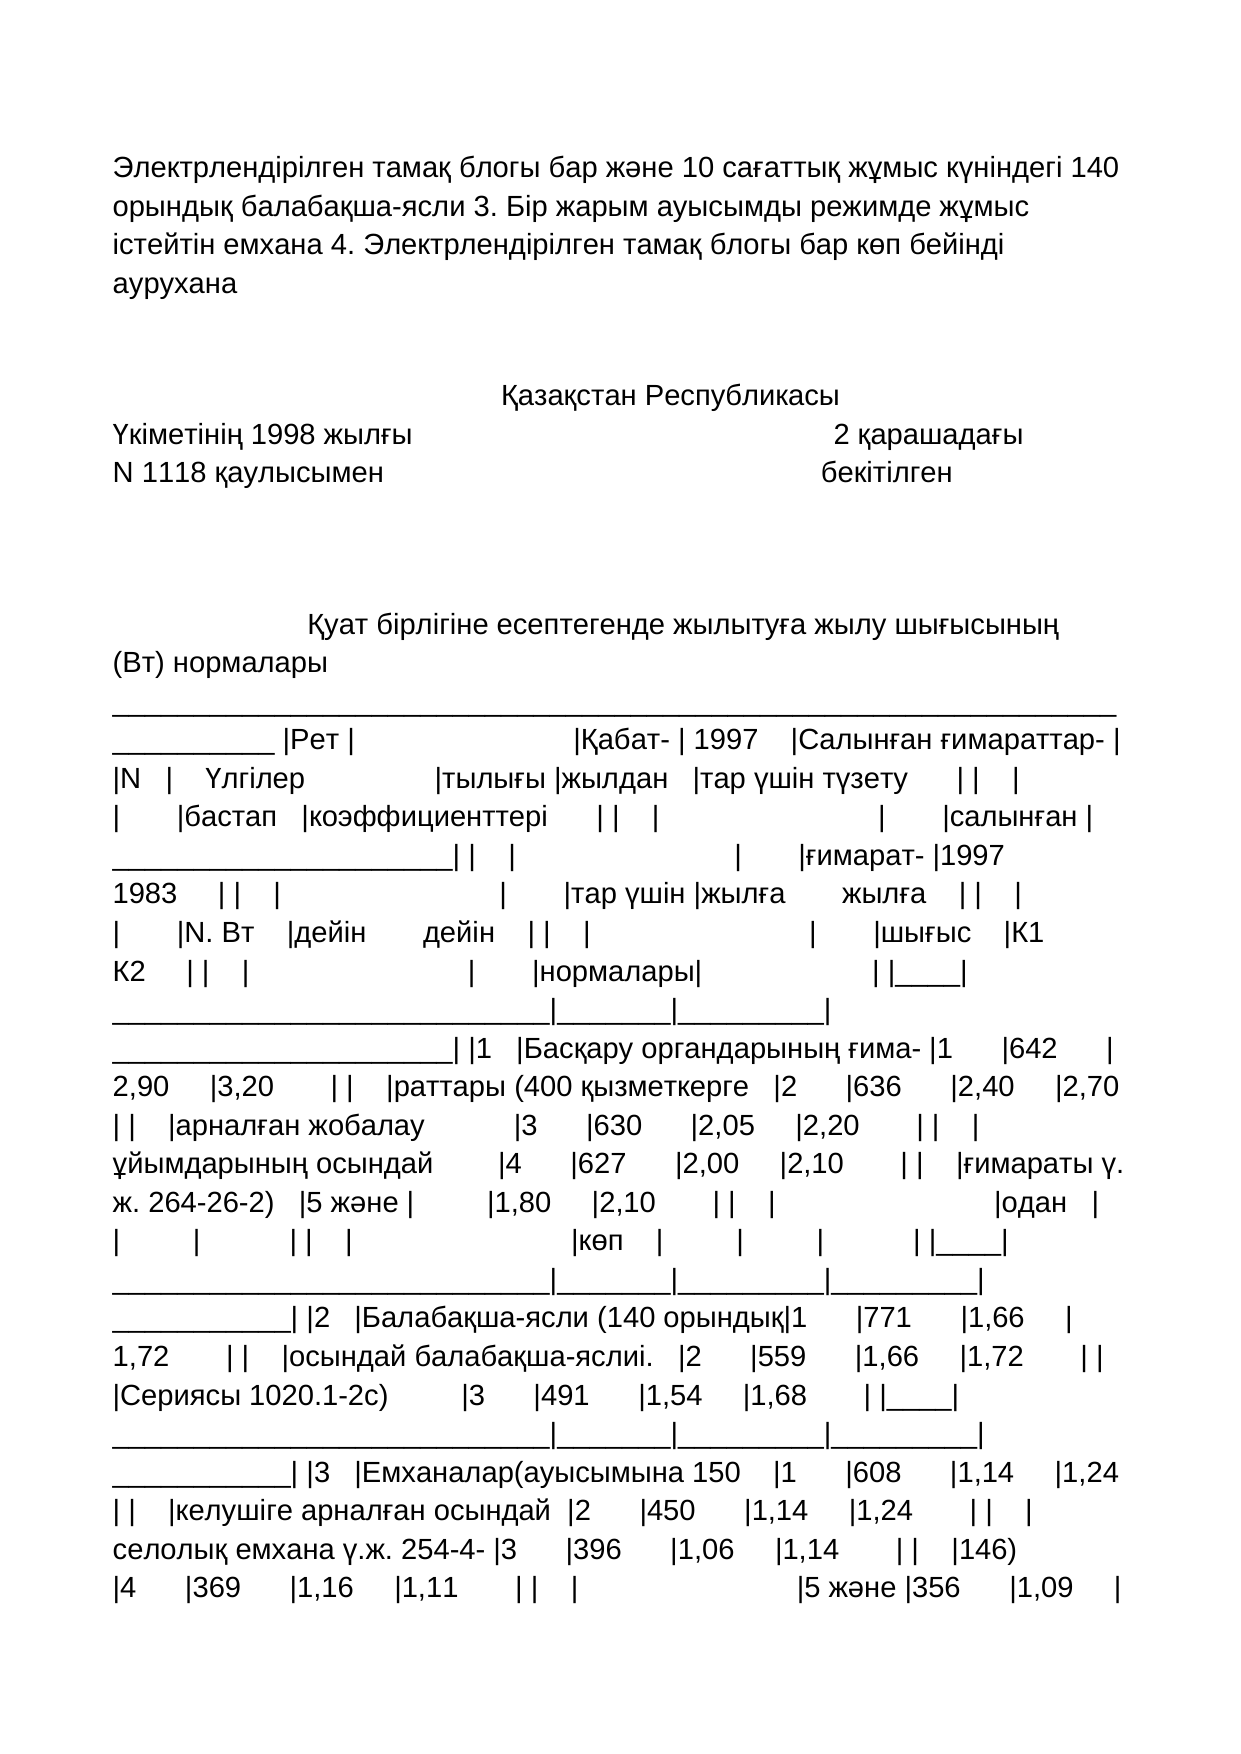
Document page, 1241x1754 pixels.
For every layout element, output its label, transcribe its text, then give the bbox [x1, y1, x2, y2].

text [112, 150, 1128, 299]
text Қуат бірлігіне есептегенде жылытуға жылу шығысының [112, 529, 1128, 640]
text Қазақстан Республикасы Үкіметінің 1998 жылғы 2 қарашадағы N 1118 қаулысымен бекітілген [112, 378, 1128, 525]
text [112, 645, 1128, 1604]
